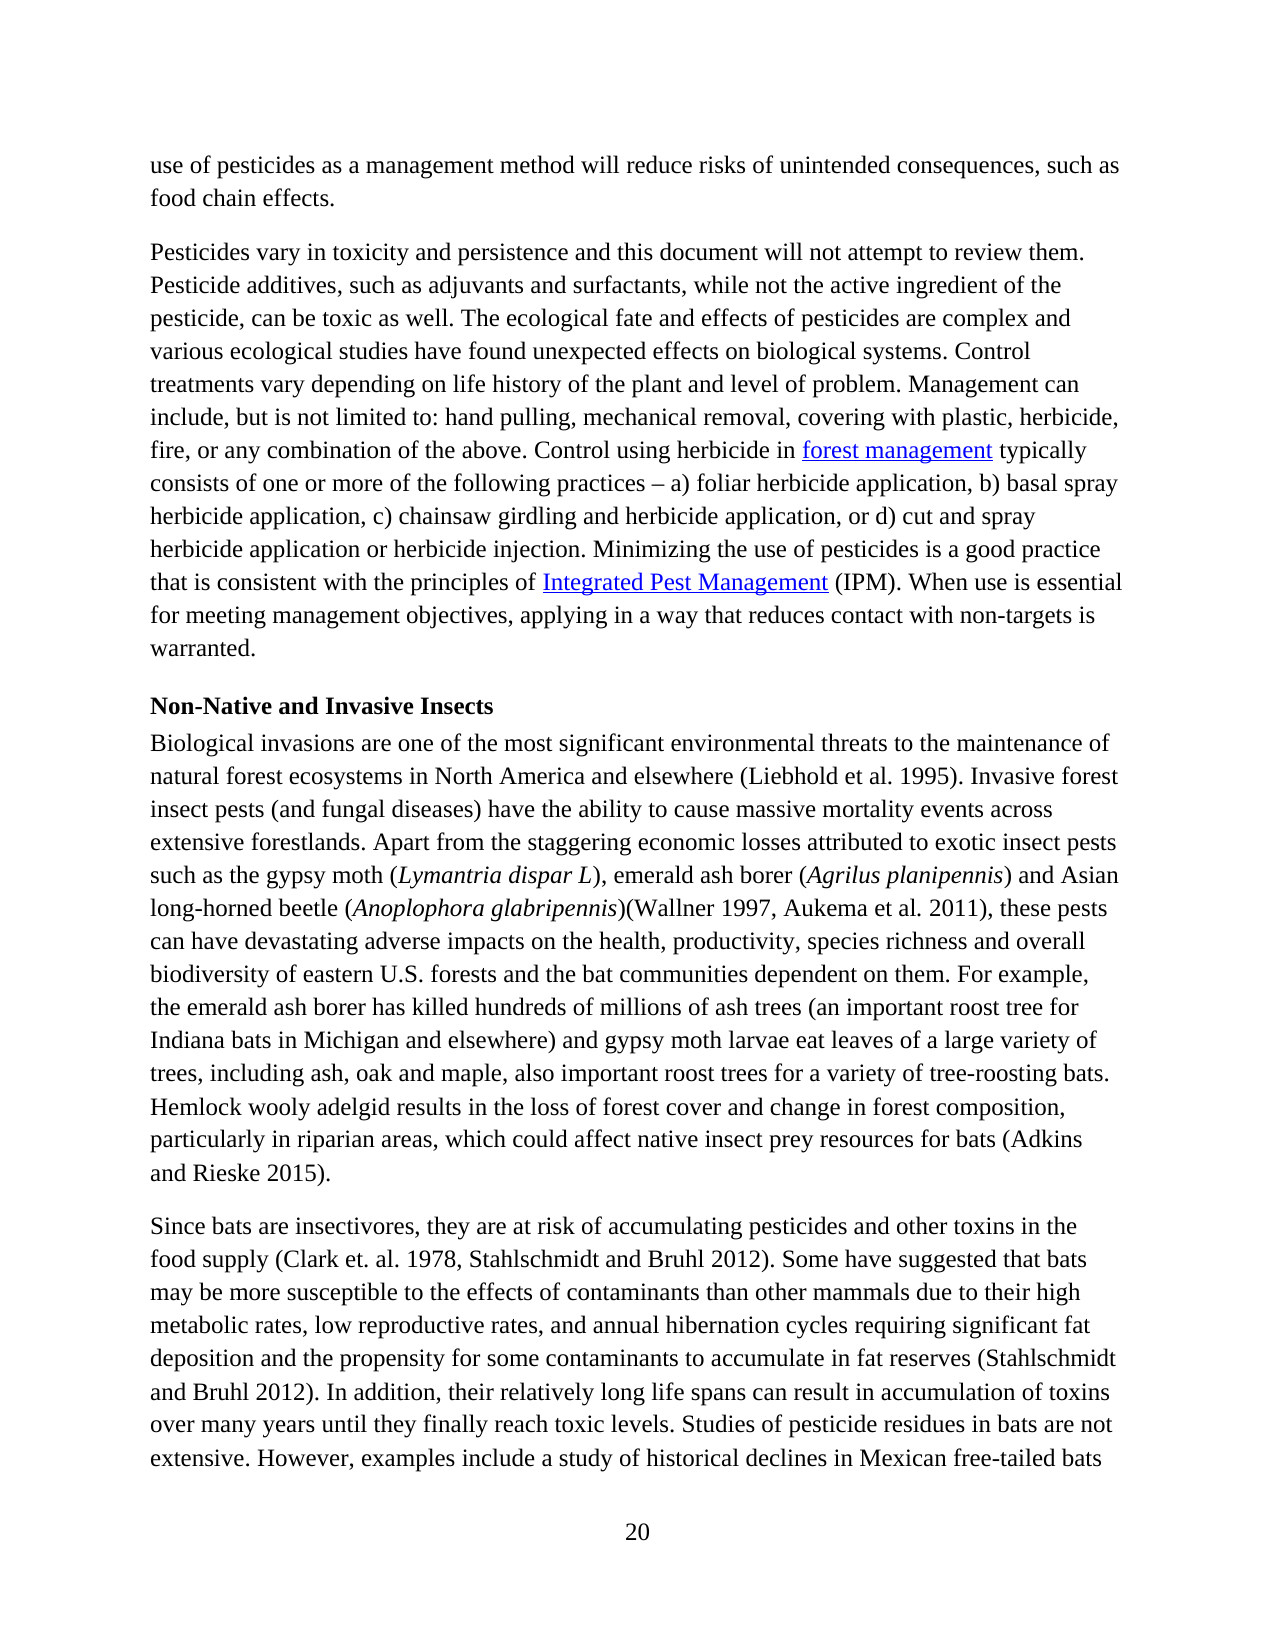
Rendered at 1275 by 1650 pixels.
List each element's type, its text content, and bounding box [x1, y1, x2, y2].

text Pesticides vary in toxicity and persistence and this document will not attempt to review them. Pesticide additives, such as adjuvants and surfactants, while not the active ingredient of the pesticide, can be toxic as well. The ecological fate and effects of pesticides are complex and various ecological studies have found unexpected effects on biological systems. Control treatments vary depending on life history of the plant and level of problem. Management can include, but is not limited to: hand pulling, mechanical removal, covering with plastic, herbicide, fire, or any combination of the above. Control using herbicide in forest management typically consists of one or more of the following practices – a) foliar herbicide application, b) basal spray herbicide application, c) chainsaw girdling and herbicide application, or d) cut and spray herbicide application or herbicide injection. Minimizing the use of pesticides is a good practice that is consistent with the principles of Integrated Pest Management (IPM). When use is essential for meeting management objectives, applying in a way that reduces contact with non-targets is warranted. [150, 237, 1125, 662]
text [150, 150, 1125, 212]
subtitle Non-Native and Invasive Insects [150, 691, 1125, 720]
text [150, 1211, 1125, 1471]
text Biological invasions are one of the most significant environmental threats to the maintenance of natural forest ecosystems in North America and elsewhere (Liebhold et al. 1995). Invasive forest insect pests (and fungal diseases) have the ability to cause massive mortality events across extensive forestlands. Apart from the staggering economic losses attributed to exotic insect pests such as the gypsy moth (Lymantria dispar L), emerald ash borer (Agrilus planipennis) and Asian long-horned beetle (Anoplophora glabripennis)(Wallner 1997, Aukema et al. 2011), these pests can have devastating adverse impacts on the health, productivity, species richness and overall biodiversity of eastern U.S. forests and the bat communities dependent on them. For example, the emerald ash borer has killed hundreds of millions of ash trees (an important roost tree for Indiana bats in Michigan and elsewhere) and gypsy moth larvae eat leaves of a large variety of trees, including ash, oak and maple, also important roost trees for a variety of tree-roosting bats. Hemlock wooly adelgid results in the loss of forest cover and change in forest composition, particularly in riparian areas, which could affect native insect prey resources for bats (Adkins and Rieske 2015). [150, 728, 1125, 1186]
